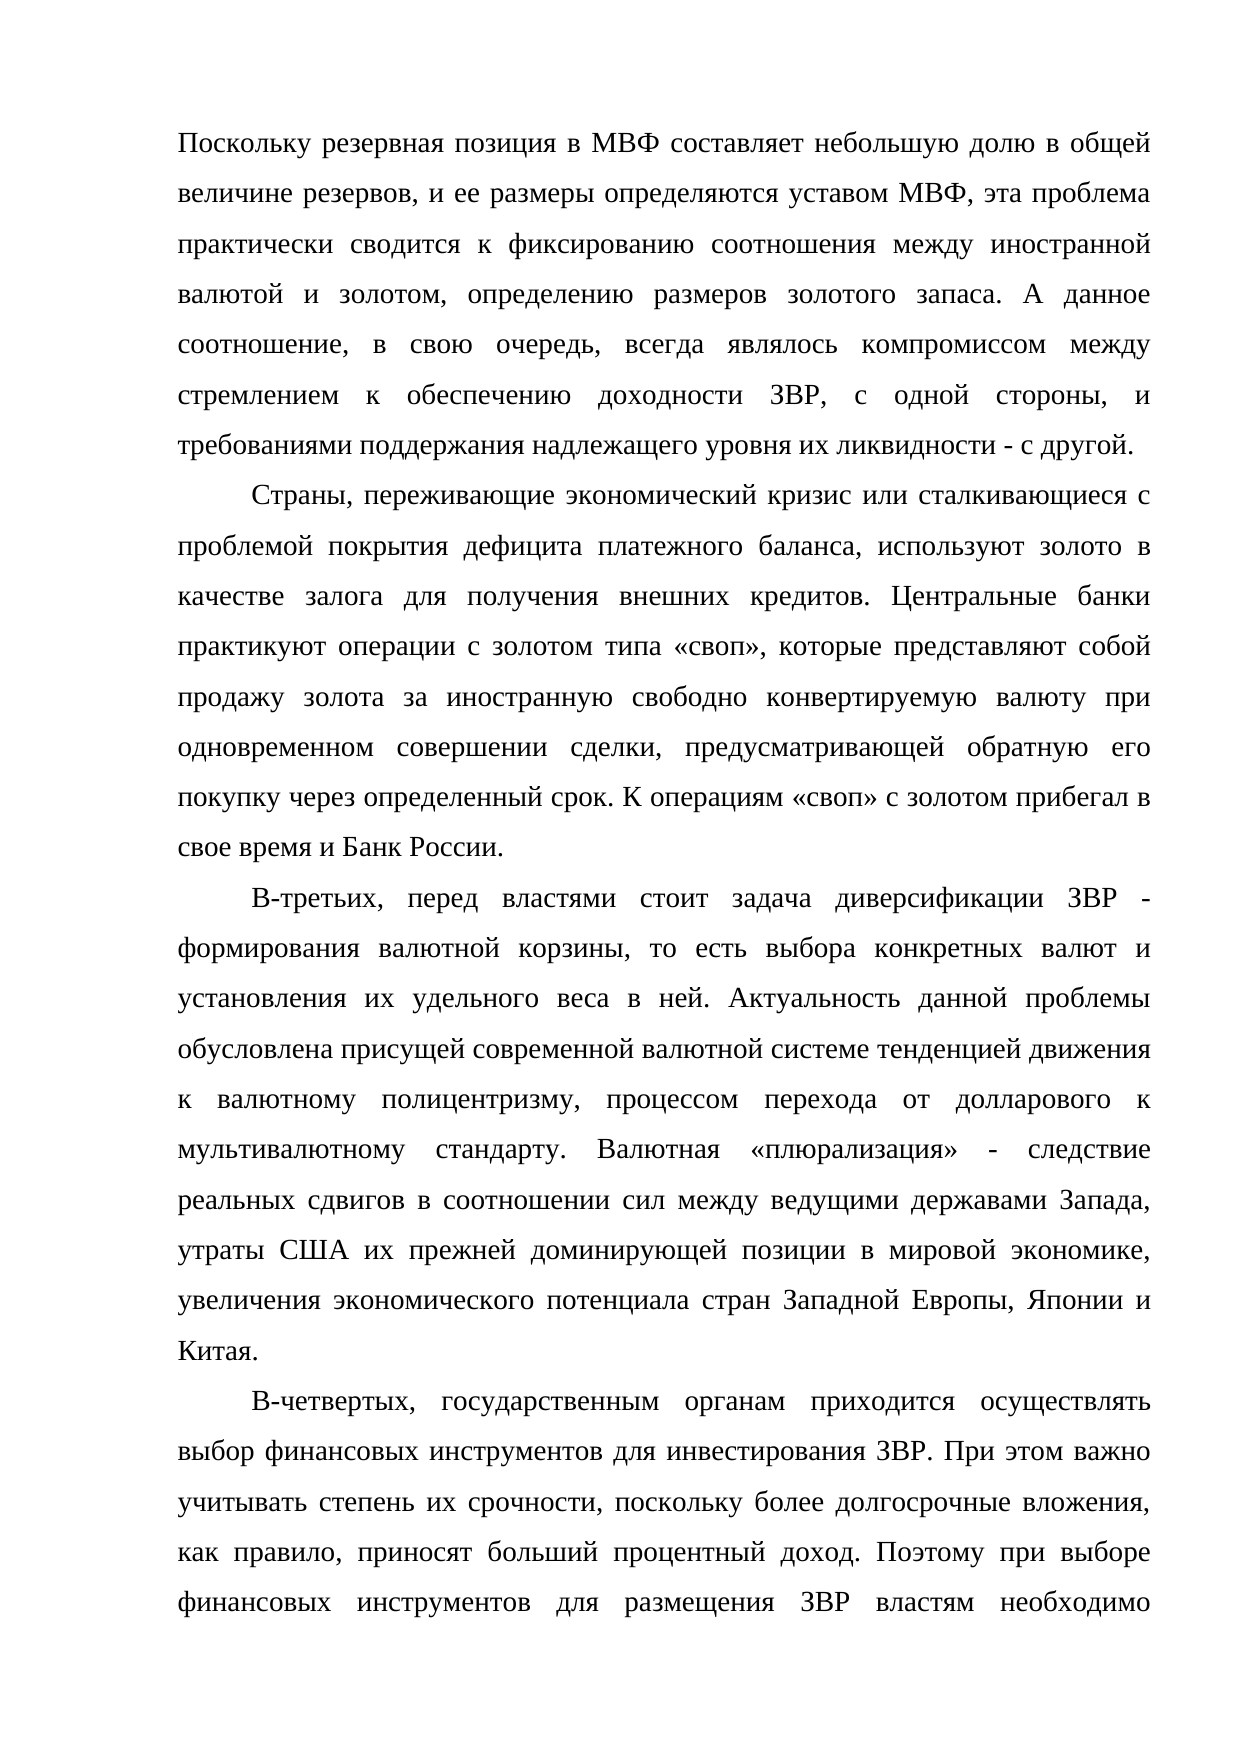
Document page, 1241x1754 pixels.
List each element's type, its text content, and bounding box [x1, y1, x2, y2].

text В-третьих, перед властями стоит задача диверсификации ЗВР - формирования валютной корзины, то есть выбора конкретных валют и установления их удельного веса в ней. Актуальность данной проблемы обусловлена присущей современной валютной системе тенденцией движения к валютному полицентризму, процессом перехода от долларового к мультивалютному стандарту. Валютная «плюрализация» - следствие реальных сдвигов в соотношении сил между ведущими державами Запада, утраты США их прежней доминирующей позиции в мировой экономике, увеличения экономического потенциала стран Западной Европы, Японии и Китая. [177, 880, 1152, 1366]
text Страны, переживающие экономический кризис или сталкивающиеся с проблемой покрытия дефицита платежного баланса, используют золото в качестве залога для получения внешних кредитов. Центральные банки практикуют операции с золотом типа «своп», которые представляют собой продажу золота за иностранную свободно конвертируемую валюту при одновременном совершении сделки, предусматривающей обратную его покупку через определенный срок. К операциям «своп» с золотом прибегал в свое время и Банк России. [177, 477, 1152, 863]
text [177, 125, 1152, 461]
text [177, 1383, 1152, 1618]
